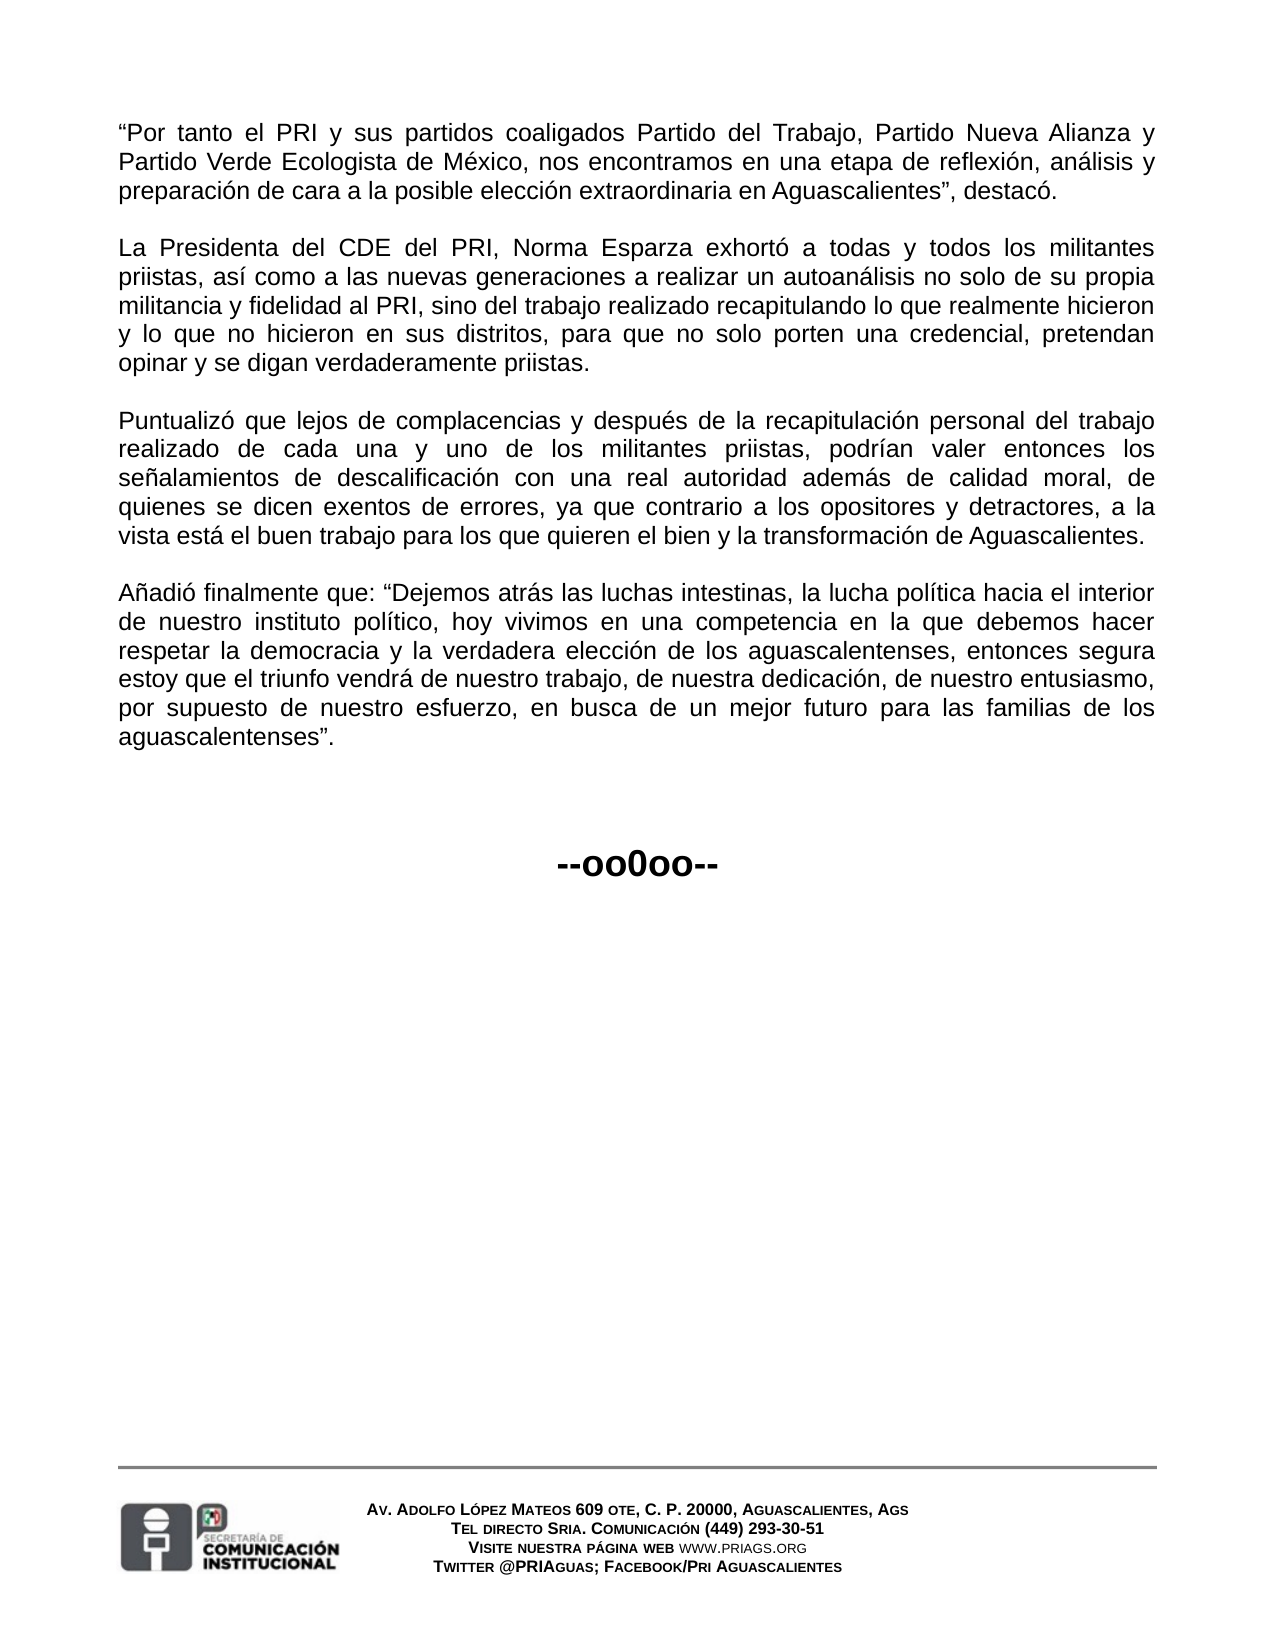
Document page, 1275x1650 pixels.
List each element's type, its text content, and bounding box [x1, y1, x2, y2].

text --oo0oo-- [118, 842, 1157, 885]
text La Presidenta del CDE del PRI, Norma Esparza exhortó a todas y todos los militantes priistas, así como a las nuevas generaciones a realizar un autoanálisis no solo de su propia militancia y fidelidad al PRI, sino del trabajo realizado recapitulando lo que realmente hicieron y lo que no hicieron en sus distritos, para que no solo porten una credencial, pretendan opinar y se digan verdaderamente priistas. [118, 233, 1157, 377]
picture [116, 1500, 340, 1574]
text Puntualizó que lejos de complacencias y después de la recapitulación personal del trabajo realizado de cada una y uno de los militantes priistas, podrían valer entonces los señalamientos de descalificación con una real autoridad además de calidad moral, de quienes se dicen exentos de errores, ya que contrario a los opositores y detractores, a la vista está el buen trabajo para los que quieren el bien y la transformación de Aguascalientes. [118, 406, 1157, 549]
text “Por tanto el PRI y sus partidos coaligados Partido del Trabajo, Partido Nueva Alianza y Partido Verde Ecologista de México, nos encontramos en una etapa de reflexión, análisis y preparación de cara a la posible elección extraordinaria en Aguascalientes”, destacó. [118, 118, 1157, 204]
text Añadió finalmente que: “Dejemos atrás las luchas intestinas, la lucha política hacia el interior de nuestro instituto político, hoy vivimos en una competencia en la que debemos hacer respetar la democracia y la verdadera elección de los aguascalentenses, entonces segura estoy que el triunfo vendrá de nuestro trabajo, de nuestra dedicación, de nuestro entusiasmo, por supuesto de nuestro esfuerzo, en busca de un mejor futuro para las familias de los aguascalentenses”. [118, 578, 1157, 751]
